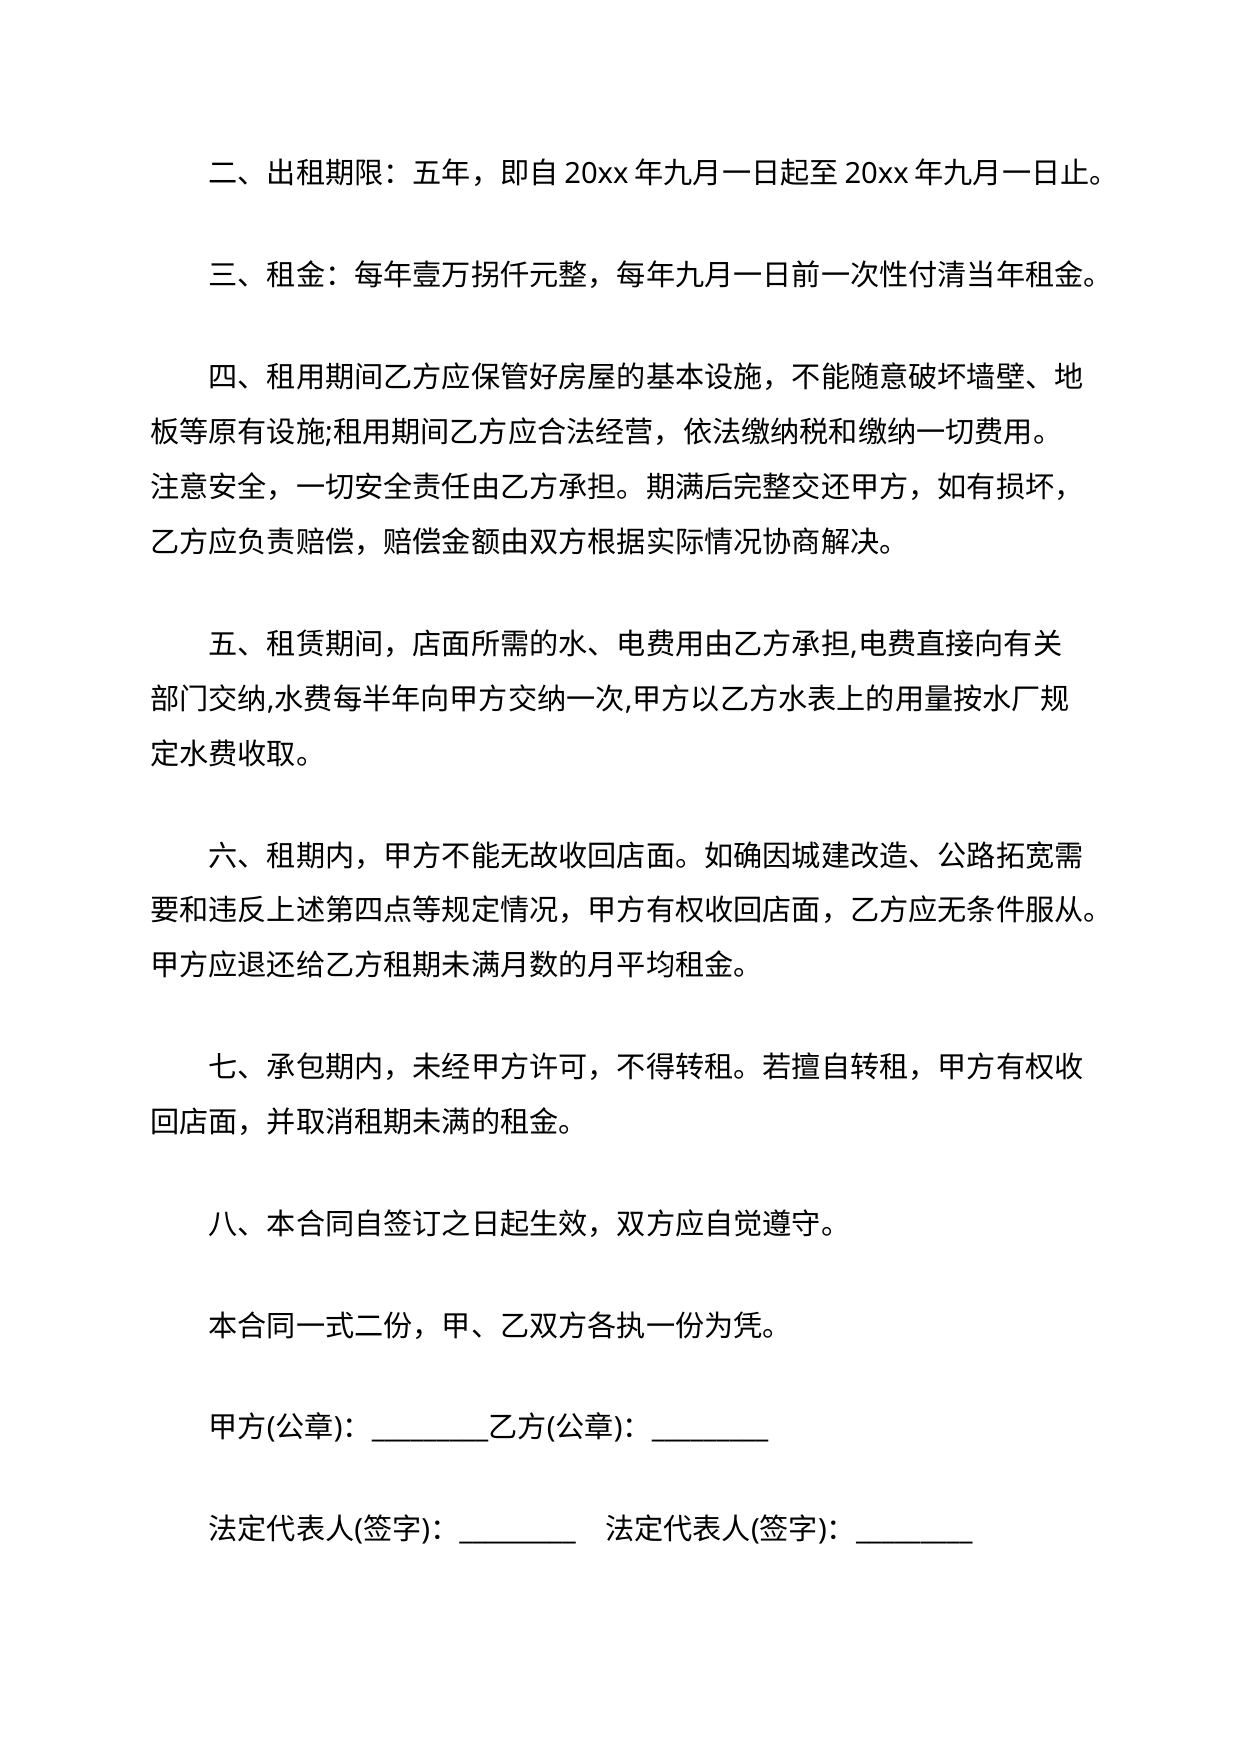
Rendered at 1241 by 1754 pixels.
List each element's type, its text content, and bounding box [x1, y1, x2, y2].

text 三、租金：每年壹万拐仟元整，每年九月一日前一次性付清当年租金。 [150, 252, 1090, 294]
text 本合同一式二份，甲、乙双方各执一份为凭。 [150, 1302, 1090, 1344]
text 七、承包期内，未经甲方许可，不得转租。若擅自转租，甲方有权收回店面，并取消租期未满的租金。 [150, 1044, 1090, 1141]
text 二、出租期限：五年，即自20xx年九月一日起至20xx年九月一日止。 [150, 150, 1090, 192]
text 五、租赁期间，店面所需的水、电费用由乙方承担,电费直接向有关部门交纳,水费每半年向甲方交纳一次,甲方以乙方水表上的用量按水厂规定水费收取。 [150, 620, 1090, 773]
text 法定代表人(签字)：_________ 法定代表人(签字)：_________ [150, 1506, 1090, 1548]
text 甲方(公章)：_________乙方(公章)：_________ [150, 1404, 1090, 1446]
text 六、租期内，甲方不能无故收回店面。如确因城建改造、公路拓宽需要和违反上述第四点等规定情况，甲方有权收回店面，乙方应无条件服从。甲方应退还给乙方租期未满月数的月平均租金。 [150, 832, 1090, 984]
text 四、租用期间乙方应保管好房屋的基本设施，不能随意破坏墙壁、地板等原有设施;租用期间乙方应合法经营，依法缴纳税和缴纳一切费用。注意安全，一切安全责任由乙方承担。期满后完整交还甲方，如有损坏，乙方应负责赔偿，赔偿金额由双方根据实际情况协商解决。 [150, 354, 1090, 561]
text 八、本合同自签订之日起生效，双方应自觉遵守。 [150, 1200, 1090, 1243]
